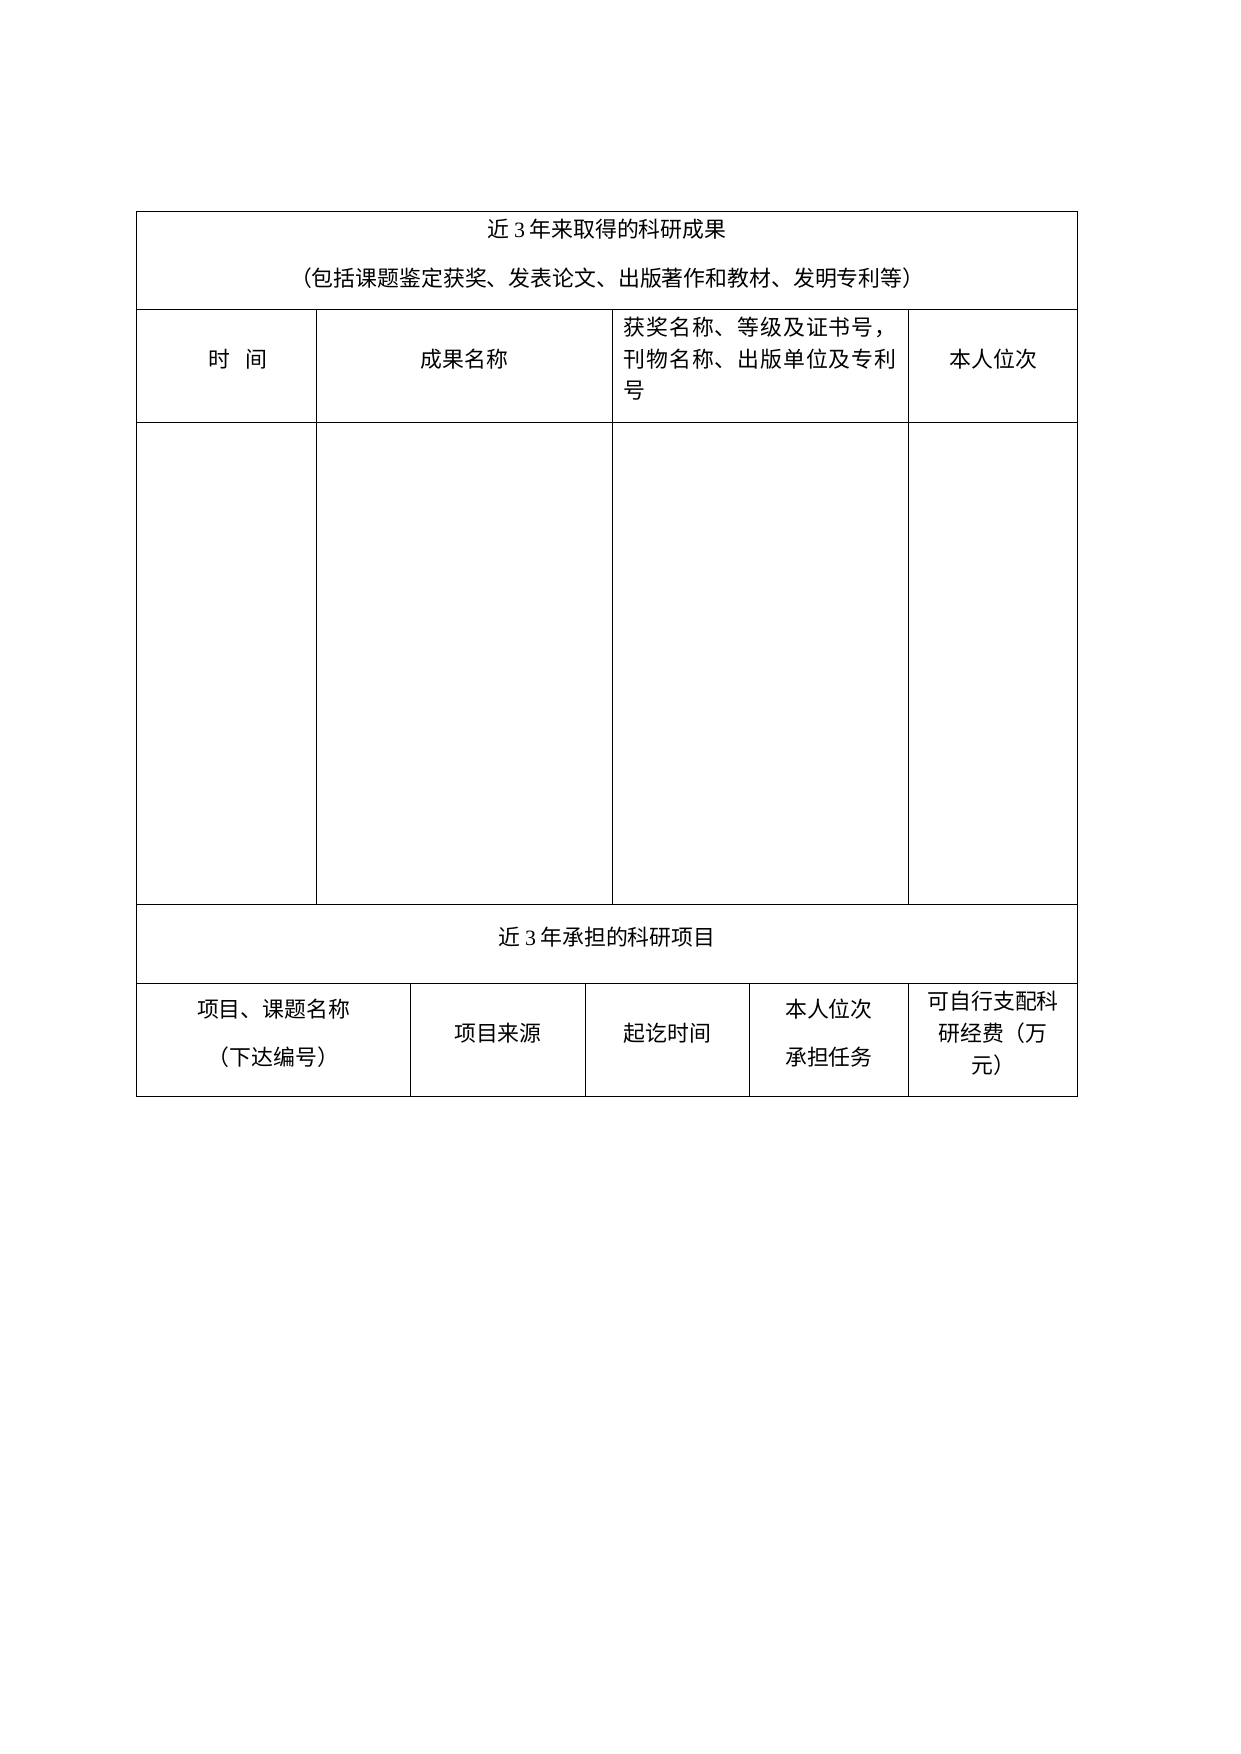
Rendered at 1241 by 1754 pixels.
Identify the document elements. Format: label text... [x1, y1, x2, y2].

table_cell 本人位次 承担任务 [750, 984, 908, 1096]
table_header 近3年来取得的科研成果 （包括课题鉴定获奖、发表论文、出版著作和教材、发明专利等） [137, 212, 1077, 309]
table_cell 项目、课题名称 （下达编号） [137, 984, 410, 1096]
table_cell 近3年承担的科研项目 [137, 905, 1077, 983]
table_cell 可自行支配科研经费（万元） [909, 984, 1077, 1096]
table_cell [317, 423, 612, 904]
table_cell 时 间 [137, 310, 316, 422]
table_cell 成果名称 [317, 310, 612, 422]
table_cell [613, 423, 908, 904]
table_cell 本人位次 [909, 310, 1077, 422]
table_cell [909, 423, 1077, 904]
table_cell 获奖名称、等级及证书号，刊物名称、出版单位及专利号 [613, 310, 908, 422]
table_cell 起讫时间 [586, 984, 749, 1096]
table_cell [137, 423, 316, 904]
table_cell 项目来源 [411, 984, 585, 1096]
